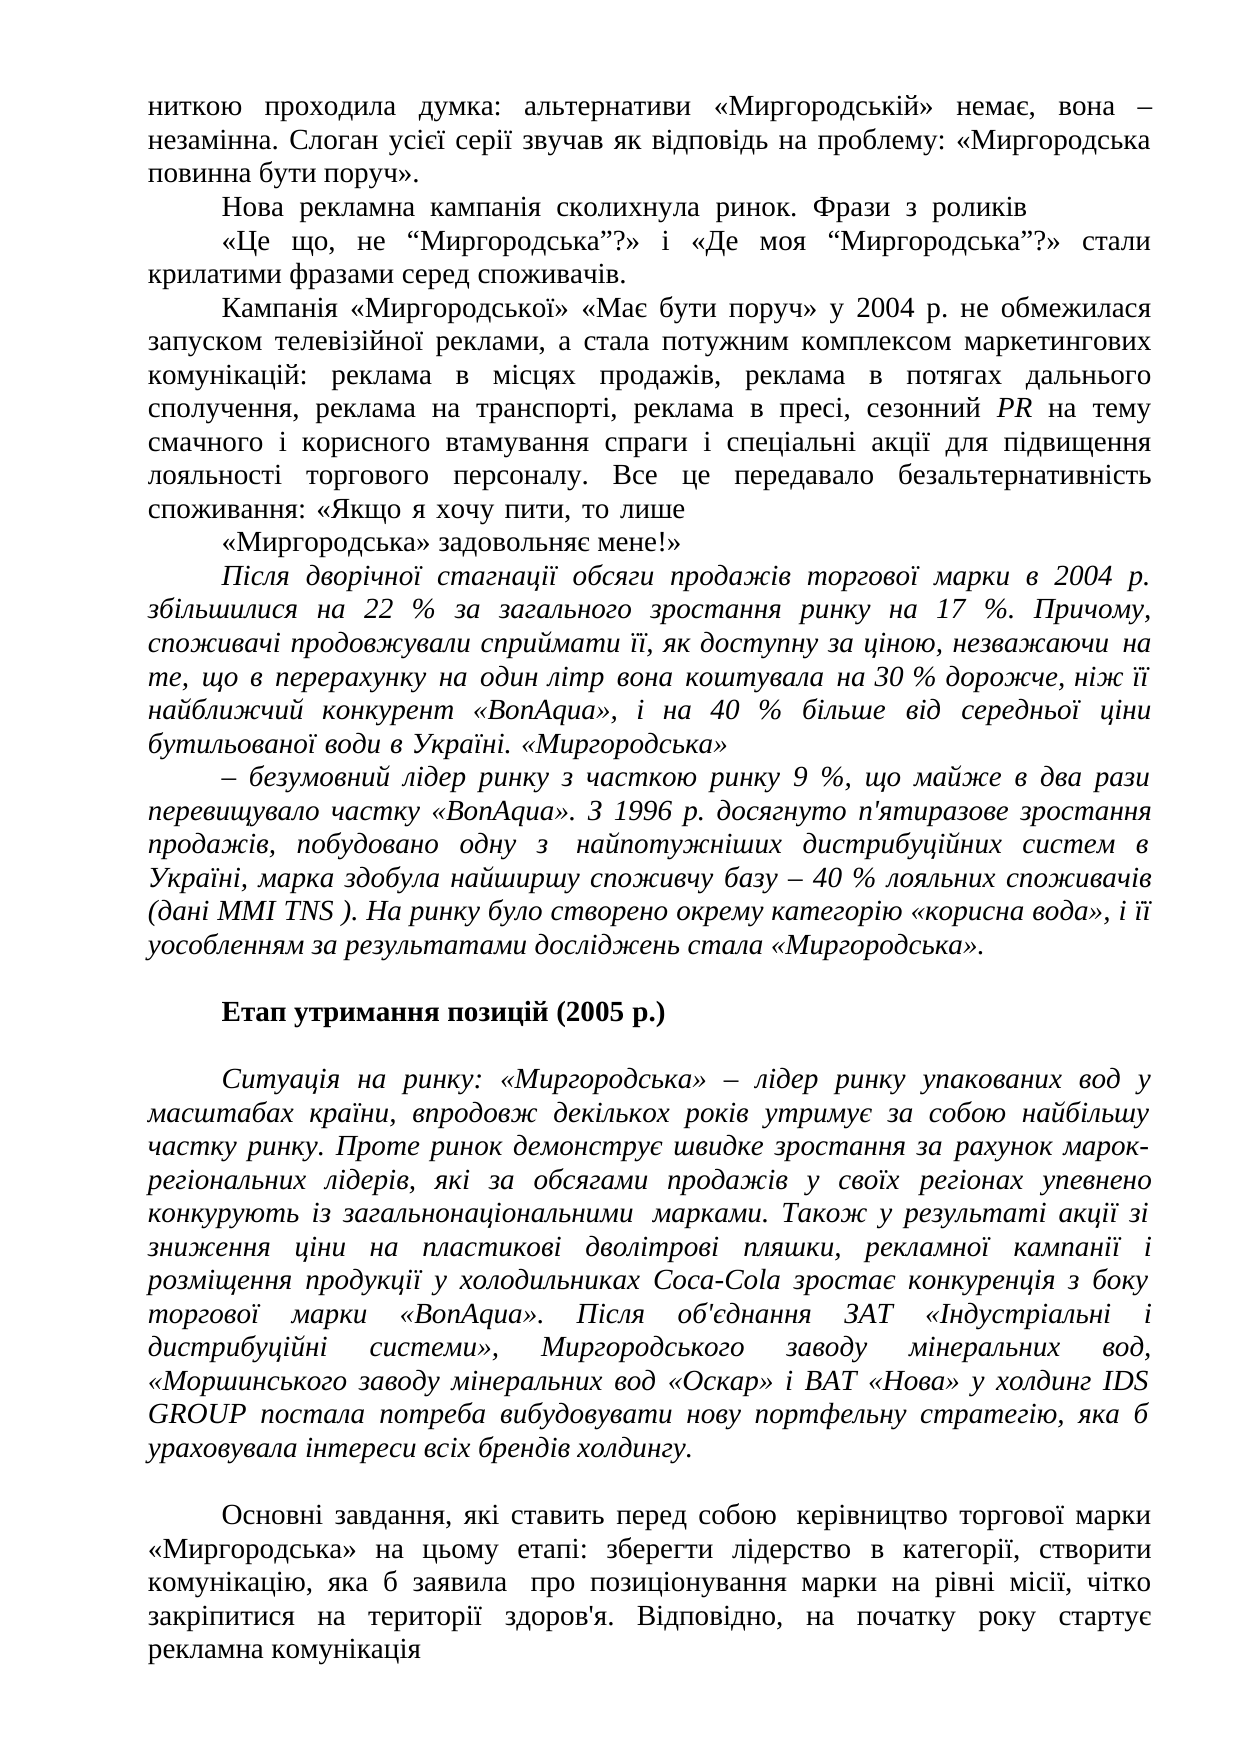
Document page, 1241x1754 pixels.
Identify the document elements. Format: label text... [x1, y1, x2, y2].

text Після дворічної стагнації обсяги продажів торгової марки в 2004 р. збільшилися на 22 % за загального зростання ринку на 17 %. Причому, споживачі продовжували сприймати її, як доступну за ціною, незважаючи на те, що в перерахунку на один літр вона коштувала на 30 % дорожче, ніж її найближчий конкурент «BonAqua», і на 40 % більше від середньої ціни бутильованої води в Україні. «Миргородська» [148, 558, 1152, 759]
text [148, 88, 1152, 189]
text – безумовний лідер ринку з часткою ринку 9 %, що майже в два рази перевищувало частку «BonAqua». З 1996 р. досягнуто п'ятиразове зростання продажів, побудовано одну з найпотужніших дистрибуційних систем в Україні, марка здобула найширшу споживчу базу – 40 % лояльних споживачів (дані MMI TNS ). На ринку було створено окрему категорію «корисна вода», і її уособленням за результатами досліджень стала «Миргородська». [148, 759, 1152, 961]
text Ситуація на ринку: «Миргородська» – лідер ринку упакованих вод у масштабах країни, впродовж декількох років утримує за собою найбільшу частку ринку. Проте ринок демонструє швидке зростання за рахунок марок-регіональних лідерів, які за обсягами продажів у своїх регіонах упевнено конкурують із загальнонаціональними марками. Також у результаті акції зі зниження ціни на пластикові дволітрові пляшки, рекламної кампанії і розміщення продукції у холодильниках Cocа-Cola зростає конкуренція з боку торгової марки «BonAqua». Після об'єднання ЗАТ «Індустріальні і дистрибуційні системи», Миргородського заводу мінеральних вод, «Моршинського заводу мінеральних вод «Оскар» і ВАТ «Нова» у холдинг IDS GROUP постала потреба вибудовувати нову портфельну стратегію, яка б ураховувала інтереси всіх брендів холдингу. [148, 1061, 1152, 1464]
text Кампанія «Миргородської» «Має бути поруч» у 2004 р. не обмежилася запуском телевізійної реклами, а стала потужним комплексом маркетингових комунікацій: реклама в місцях продажів, реклама в потягах дальнього сполучення, реклама на транспорті, реклама в пресі, сезонний PR на тему смачного і корисного втамування спраги і спеціальні акції для підвищення лояльності торгового персоналу. Все це передавало безальтернативність споживання: «Якщо я хочу пити, то лише [148, 290, 1152, 524]
subtitle Етап утримання позицій (2005 р.) [148, 994, 1152, 1028]
text Нова рекламна кампанія сколихнула ринок. Фрази з роликів [148, 189, 1152, 223]
text «Це що, не “Миргородська”?» і «Де моя “Миргородська”?» стали крилатими фразами серед споживачів. [148, 223, 1152, 290]
text «Миргородська» задовольняє мене!» [148, 524, 1152, 558]
text Основні завдання, які ставить перед собою керівництво торгової марки «Миргородська» на цьому етапі: зберегти лідерство в категорії, створити комунікацію, яка б заявила про позиціонування марки на рівні місії, чітко закріпитися на території здоров'я. Відповідно, на початку року стартує рекламна комунікація [148, 1497, 1152, 1665]
